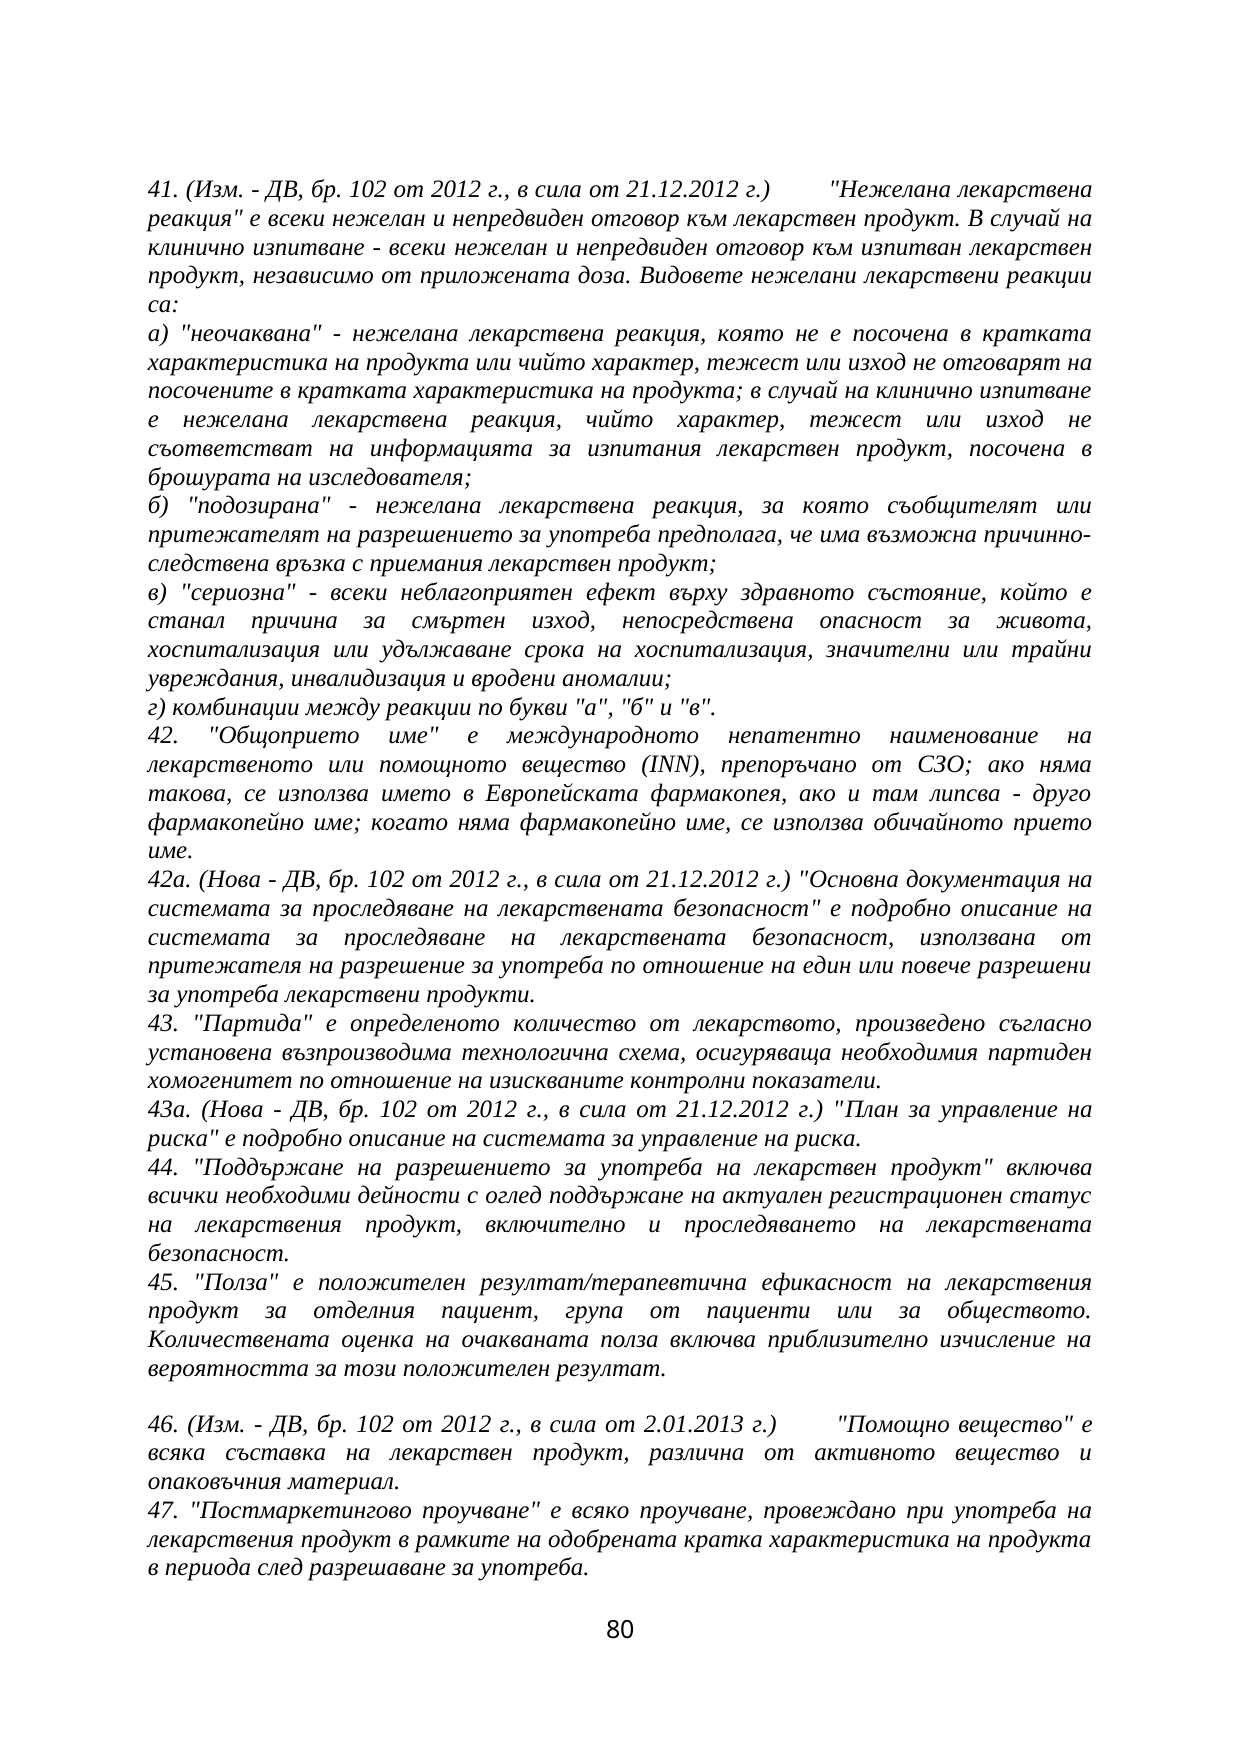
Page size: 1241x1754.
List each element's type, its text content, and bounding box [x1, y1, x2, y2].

text 41. (Изм. - ДВ, бр. 102 от 2012 г., в сила от 21.12.2012 г.) "Нежелана лекарствена реакция" е всеки нежелан и непредвиден отговор към лекарствен продукт. В случай на клинично изпитване - всеки нежелан и непредвиден отговор към изпитван лекарствен продукт, независимо от приложената доза. Видовете нежелани лекарствени реакции са: [148, 148, 1093, 318]
text г) комбинации между реакции по букви "а", "б" и "в". [148, 692, 1093, 721]
text 45. "Полза" е положителен резултат/терапевтична ефикасност на лекарствения продукт за отделния пациент, група от пациенти или за обществото. Количествената оценка на очакваната полза включва приблизително изчисление на вероятността за този положителен резултат. [148, 1267, 1093, 1382]
text 47. "Постмаркетингово проучване" е всяко проучване, провеждано при употреба на лекарствения продукт в рамките на одобрената кратка характеристика на продукта в периода след разрешаване за употреба. [148, 1495, 1093, 1581]
text 43. "Партида" е определеното количество от лекарството, произведено съгласно установена възпроизводима технологична схема, осигуряваща необходимия партиден хомогенитет по отношение на изискваните контролни показатели. [148, 1008, 1093, 1094]
text 44. "Поддържане на разрешението за употреба на лекарствен продукт" включва всички необходими дейности с оглед поддържане на актуален регистрационен статус на лекарствения продукт, включително и проследяването на лекарствената безопасност. [148, 1152, 1093, 1267]
text в) "сериозна" - всеки неблагоприятен ефект върху здравното състояние, който е станал причина за смъртен изход, непосредствена опасност за живота, хоспитализация или удължаване срока на хоспитализация, значителни или трайни увреждания, инвалидизация и вродени аномалии; [148, 577, 1093, 692]
text 43а. (Нова - ДВ, бр. 102 от 2012 г., в сила от 21.12.2012 г.) "План за управление на риска" е подробно описание на системата за управление на риска. [148, 1094, 1093, 1152]
text 42а. (Нова - ДВ, бр. 102 от 2012 г., в сила от 21.12.2012 г.) "Основна документация на системата за проследяване на лекарствената безопасност" е подробно описание на системата за проследяване на лекарствената безопасност, използвана от притежателя на разрешение за употреба по отношение на един или повече разрешени за употреба лекарствени продукти. [148, 864, 1093, 1008]
text 42. "Общоприето име" е международното непатентно наименование на лекарственото или помощното вещество (INN), препоръчано от СЗО; ако няма такова, се използва името в Европейската фармакопея, ако и там липсва - друго фармакопейно име; когато няма фармакопейно име, се използва обичайното прието име. [148, 721, 1093, 864]
text 46. (Изм. - ДВ, бр. 102 от 2012 г., в сила от 2.01.2013 г.) "Помощно вещество" е всяка съставка на лекарствен продукт, различна от активното вещество и опаковъчния материал. [148, 1382, 1093, 1495]
text а) "неочаквана" - нежелана лекарствена реакция, която не е посочена в кратката характеристика на продукта или чийто характер, тежест или изход не отговарят на посочените в кратката характеристика на продукта; в случай на клинично изпитване е нежелана лекарствена реакция, чийто характер, тежест или изход не съответстват на информацията за изпитания лекарствен продукт, посочена в брошурата на изследователя; [148, 318, 1093, 491]
text б) "подозирана" - нежелана лекарствена реакция, за която съобщителят или притежателят на разрешението за употреба предполага, че има възможна причинно-следствена връзка с приемания лекарствен продукт; [148, 491, 1093, 577]
